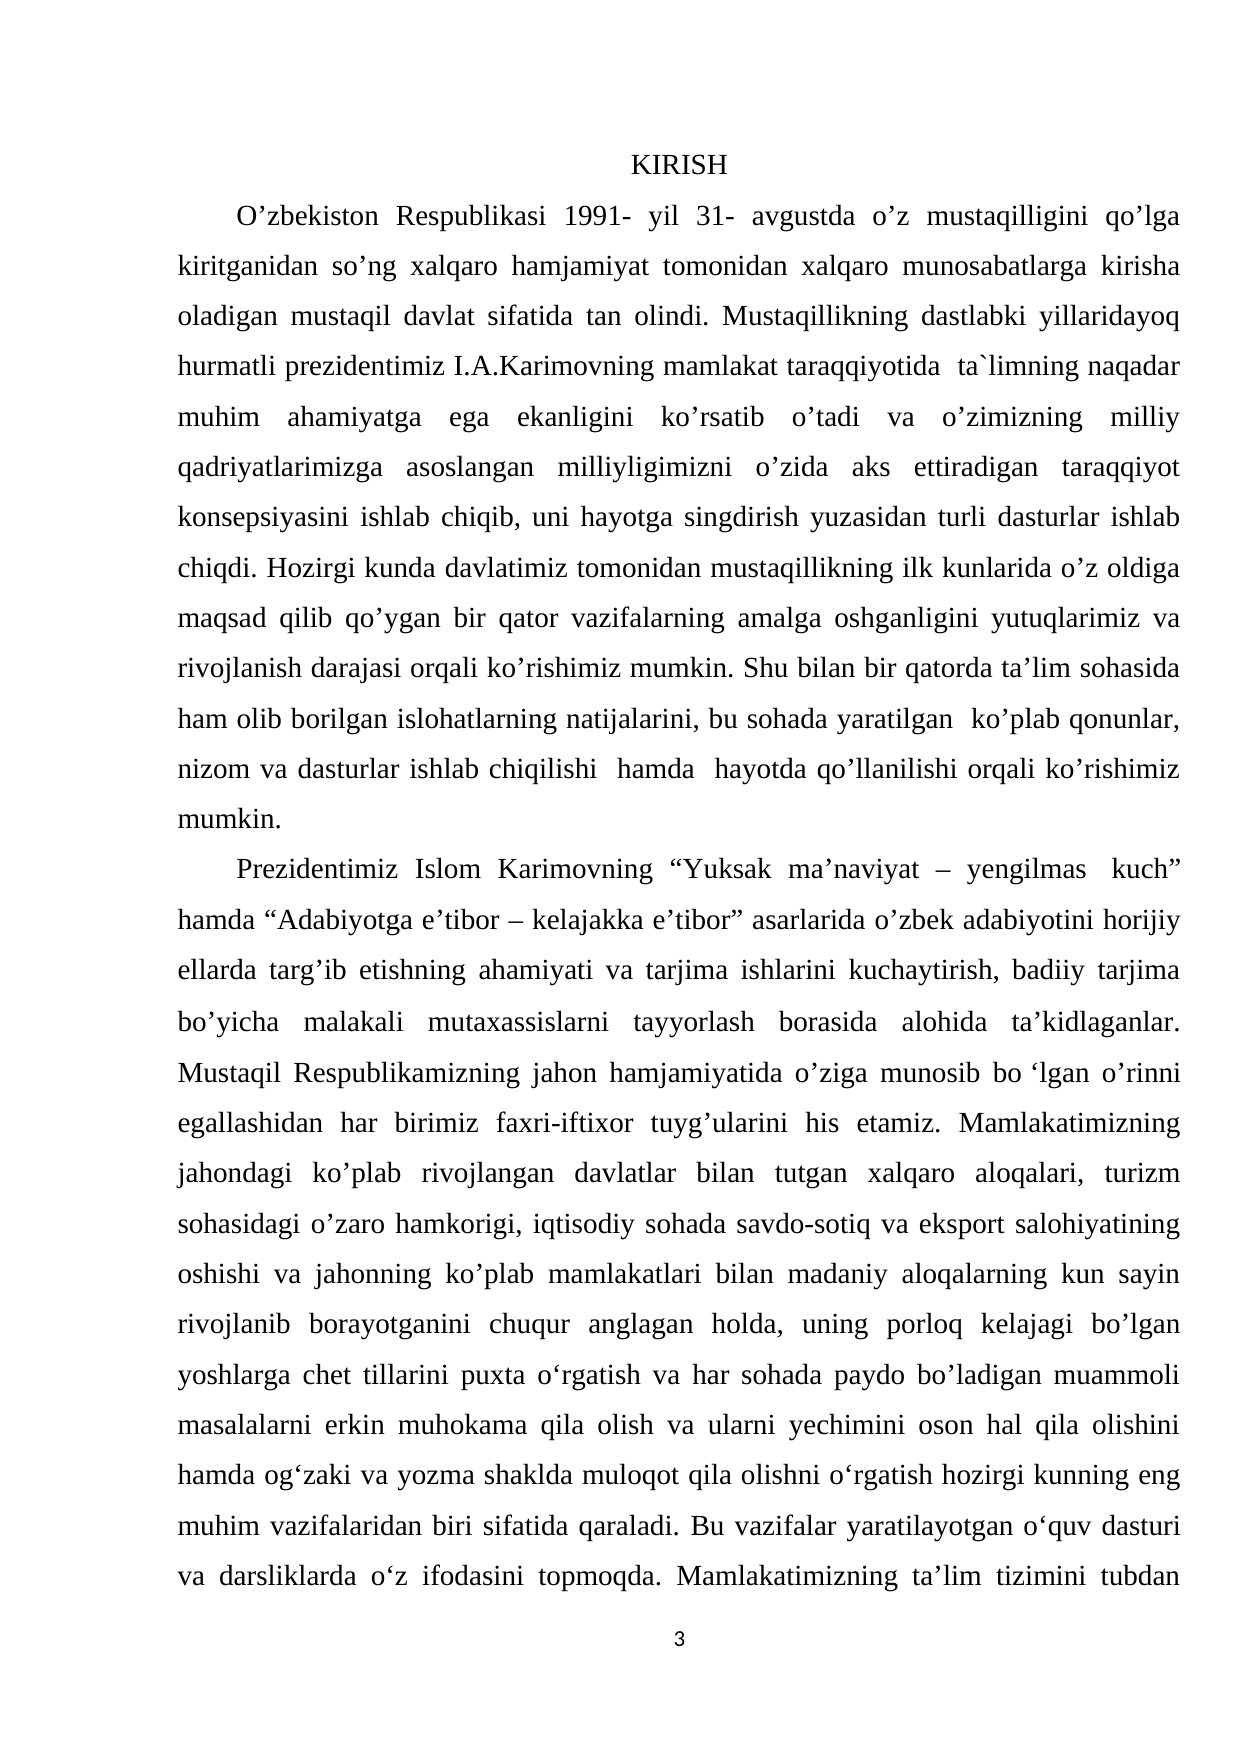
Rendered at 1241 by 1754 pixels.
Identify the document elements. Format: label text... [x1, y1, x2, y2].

text KIRISH [177, 147, 1181, 181]
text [177, 852, 1181, 1592]
text O’zbekiston Respublikasi 1991- yil 31- avgustda o’z mustaqilligini qo’lga kiritganidan so’ng xalqaro hamjamiyat tomonidan xalqaro munosabatlarga kirisha oladigan mustaqil davlat sifatida tan olindi. Mustaqillikning dastlabki yillaridayoq hurmatli prezidentimiz I.A.Karimovning mamlakat taraqqiyotida ta`limning naqadar muhim ahamiyatga ega ekanligini ko’rsatib o’tadi va o’zimizning milliy qadriyatlarimizga asoslangan milliyligimizni o’zida aks ettiradigan taraqqiyot konsepsiyasini ishlab chiqib, uni hayotga singdirish yuzasidan turli dasturlar ishlab chiqdi. Hozirgi kunda davlatimiz tomonidan mustaqillikning ilk kunlarida o’z oldiga maqsad qilib qo’ygan bir qator vazifalarning amalga oshganligini yutuqlarimiz va rivojlanish darajasi orqali ko’rishimiz mumkin. Shu bilan bir qatorda ta’lim sohasida ham olib borilgan islohatlarning natijalarini, bu sohada yaratilgan ko’plab qonunlar, nizom va dasturlar ishlab chiqilishi hamda hayotda qo’llanilishi orqali ko’rishimiz mumkin. [177, 198, 1181, 835]
